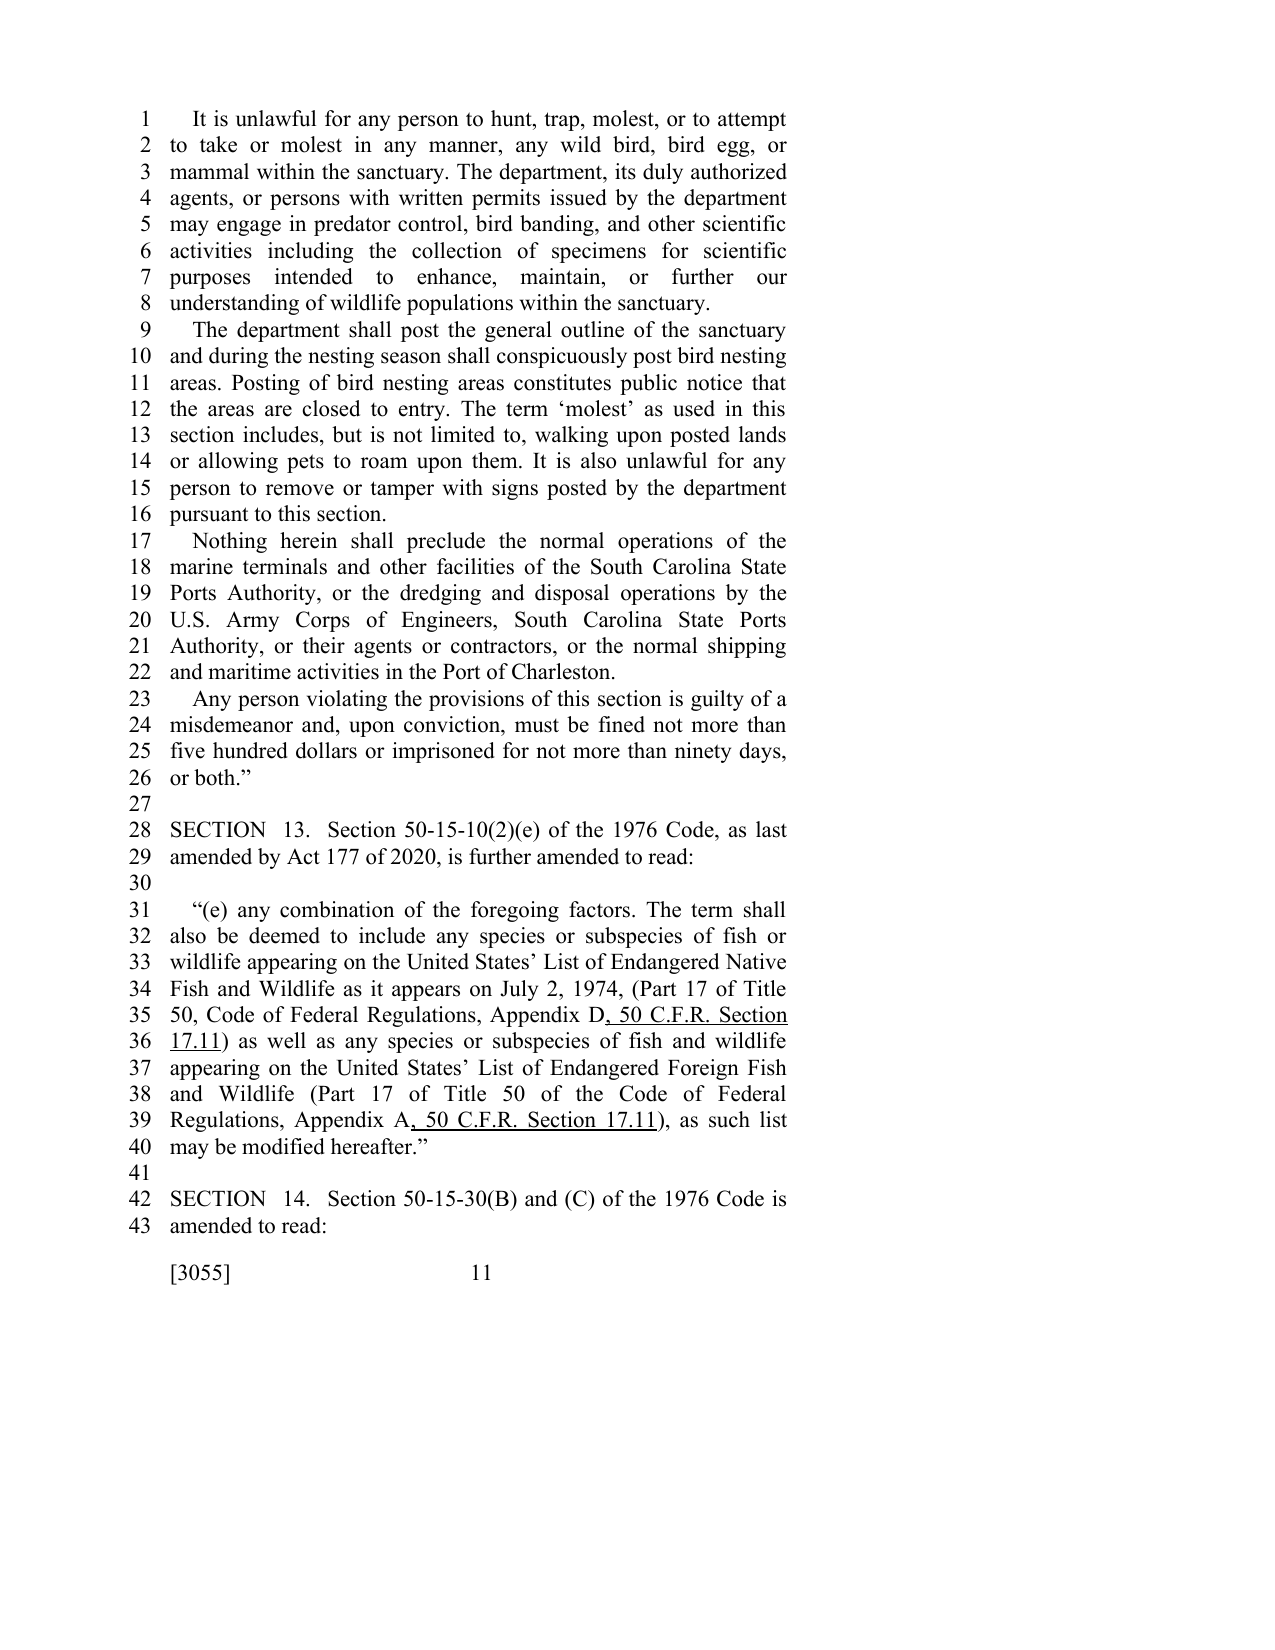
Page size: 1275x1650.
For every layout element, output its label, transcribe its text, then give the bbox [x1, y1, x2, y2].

text The department shall post the general outline of the sanctuary and during the nesting season shall conspicuously post bird nesting areas. Posting of bird nesting areas constitutes public notice that the areas are closed to entry. The term ‘molest’ as used in this section includes, but is not limited to, walking upon posted lands or allowing pets to roam upon them. It is also unlawful for any person to remove or tamper with signs posted by the department pursuant to this section. [169, 316, 787, 527]
text SECTION 14. Section 50-15-30(B) and (C) of the 1976 Code is amended to read: [169, 1186, 787, 1238]
text Any person violating the provisions of this section is guilty of a misdemeanor and, upon conviction, must be fined not more than five hundred dollars or imprisoned for not more than ninety days, or both.” [169, 685, 787, 790]
text “(e) any combination of the foregoing factors. The term shall also be deemed to include any species or subspecies of fish or wildlife appearing on the United States’ List of Endangered Native Fish and Wildlife as it appears on July 2, 1974, (Part 17 of Title 50, Code of Federal Regulations, Appendix D, 50 C.F.R. Section 17.11) as well as any species or subspecies of fish and wildlife appearing on the United States’ List of Endangered Foreign Fish and Wildlife (Part 17 of Title 50 of the Code of Federal Regulations, Appendix A, 50 C.F.R. Section 17.11), as such list may be modified hereafter.” [169, 896, 787, 1159]
text Nothing herein shall preclude the normal operations of the marine terminals and other facilities of the South Carolina State Ports Authority, or the dredging and disposal operations by the U.S. Army Corps of Engineers, South Carolina State Ports Authority, or their agents or contractors, or the normal shipping and maritime activities in the Port of Charleston. [169, 527, 787, 685]
text It is unlawful for any person to hunt, trap, molest, or to attempt to take or molest in any manner, any wild bird, bird egg, or mammal within the sanctuary. The department, its duly authorized agents, or persons with written permits issued by the department may engage in predator control, bird banding, and other scientific activities including the collection of specimens for scientific purposes intended to enhance, maintain, or further our understanding of wildlife populations within the sanctuary. [169, 105, 787, 316]
text SECTION 13. Section 50-15-10(2)(e) of the 1976 Code, as last amended by Act 177 of 2020, is further amended to read: [169, 817, 787, 869]
